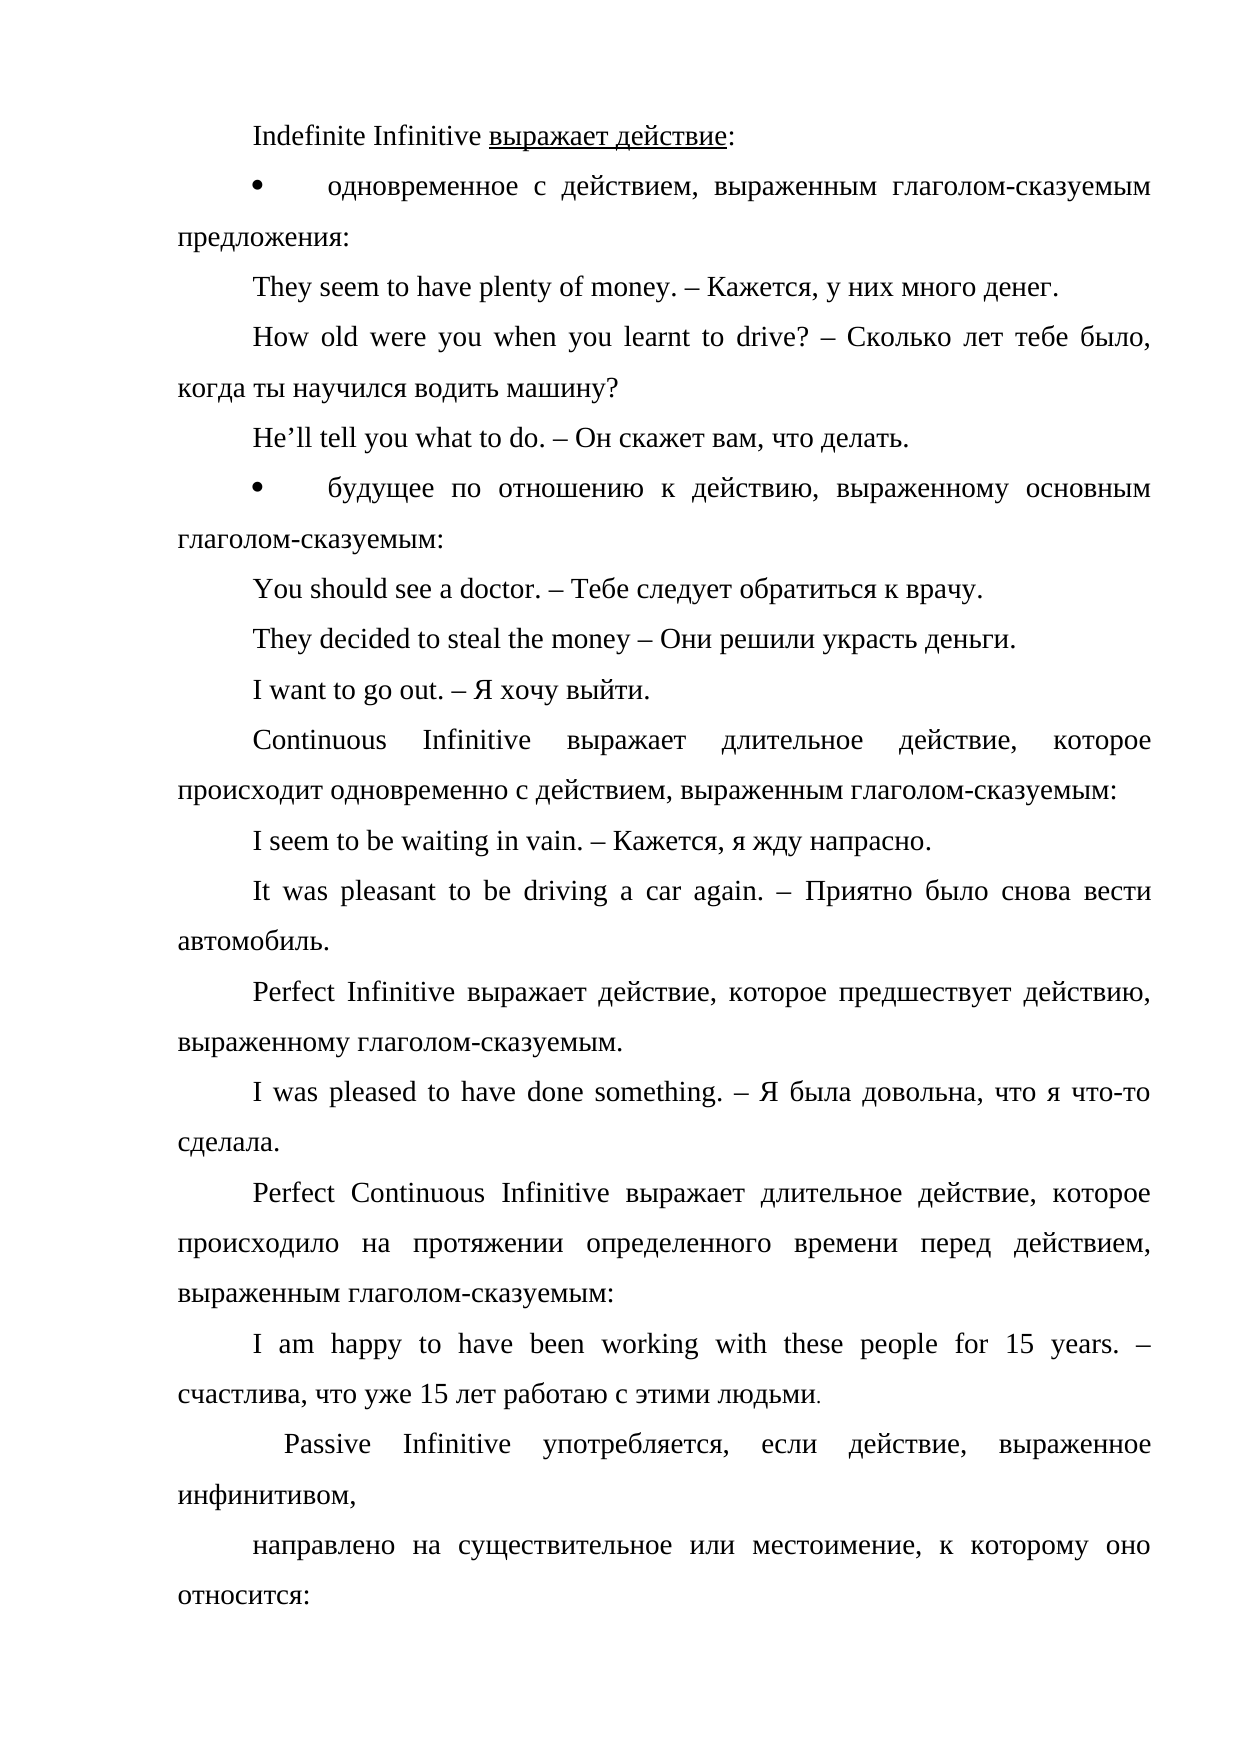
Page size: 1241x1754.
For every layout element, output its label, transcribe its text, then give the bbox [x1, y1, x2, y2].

text How old were you when you learnt to drive? – Сколько лет тебе было, когда ты научился водить машину? [177, 319, 1152, 403]
list будущее по отношению к действию, выраженному основным глаголом-сказуемым: [177, 470, 1152, 554]
text You should see a doctor. – Тебе следует обратиться к врачу. [177, 571, 1152, 605]
subtitle They decided to steal the money – Они решили украсть деньги. [177, 621, 1152, 655]
text Perfect Continuous Infinitive выражает длительное действие, которое происходило на протяжении определенного времени перед действием, выраженным глаголом-сказуемым: [177, 1175, 1152, 1309]
text направлено на существительное или местоимение, к которому оно относится: [177, 1527, 1152, 1611]
text I seem to be waiting in vain. – Кажется, я жду напрасно. [177, 823, 1152, 856]
text Passive Infinitive употребляется, если действие, выраженное инфинитивом, [177, 1426, 1152, 1510]
text Indefinite Infinitive выражает действие: [177, 118, 1152, 152]
text They seem to have plenty of money. – Кажется, у них много денег. [177, 269, 1152, 303]
text He’ll tell you what to do. – Он скажет вам, что делать. [177, 420, 1152, 454]
text It was pleasant to be driving a car again. – Приятно было снова вести автомобиль. [177, 873, 1152, 957]
subtitle I want to go out. – Я хочу выйти. [177, 672, 1152, 705]
list одновременное с действием, выраженным глаголом-сказуемым предложения: [177, 168, 1152, 252]
text Perfect Infinitive выражает действие, которое предшествует действию, выраженному глаголом-сказуемым. [177, 974, 1152, 1057]
text Continuous Infinitive выражает длительное действие, которое происходит одновременно с действием, выраженным глаголом-сказуемым: [177, 722, 1152, 806]
text I was pleased to have done something. – Я была довольна, что я что-то сделала. [177, 1074, 1152, 1158]
text I am happy to have been working with these people for 15 years. – счастлива, что уже 15 лет работаю с этими людьми. [177, 1326, 1152, 1410]
